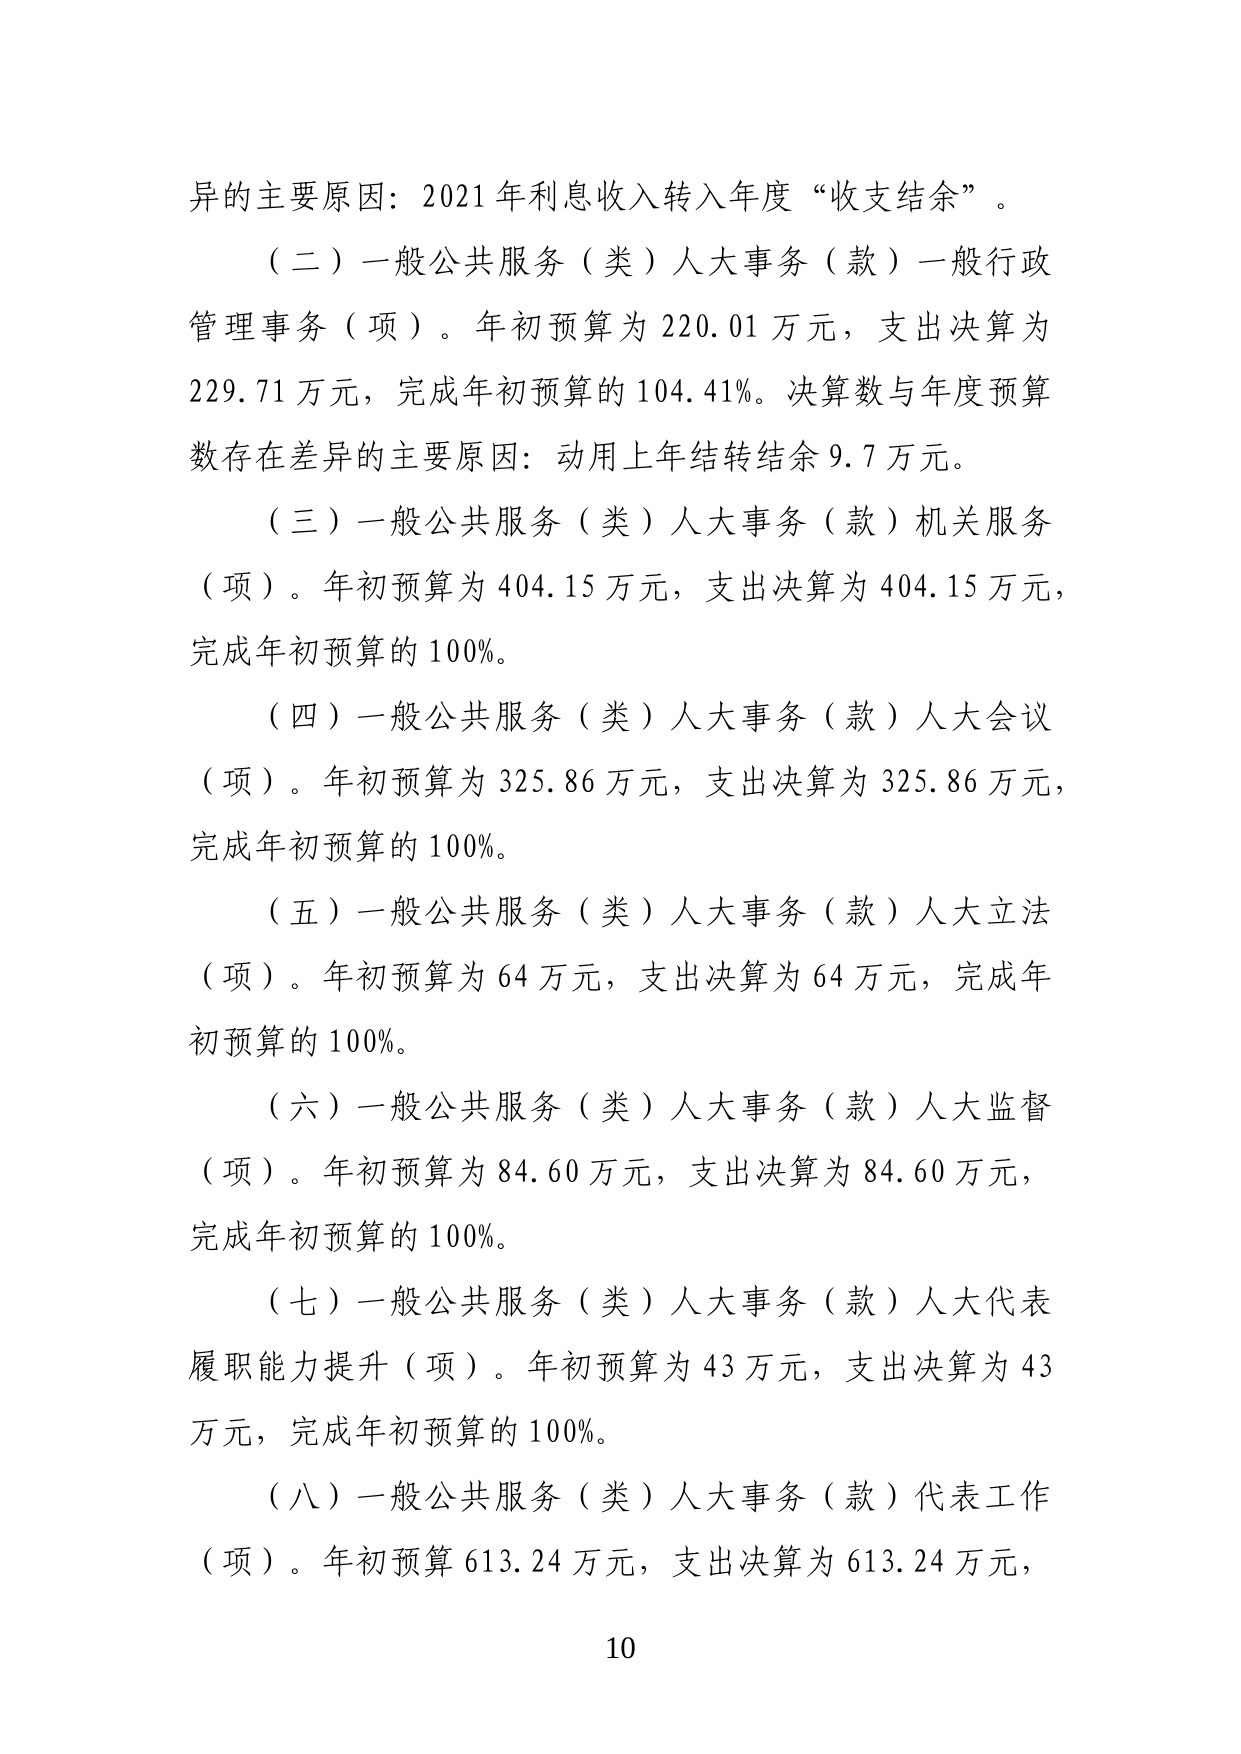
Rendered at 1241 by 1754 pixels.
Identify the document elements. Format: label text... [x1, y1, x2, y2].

list 一般公共服务（类）人大事务（款）机关服务（项）。年初预算为404.15万元，支出决算为404.15万元，完成年初预算的100%。 [187, 487, 1053, 682]
list （二）一般公共服务（类）人大事务（款）一般行政管理事务（项）。年初预算为220.01万元，支出决算为229.71万元，完成年初预算的104.41%。决算数与年度预算数存在差异的主要原因：动用上年结转结余9.7万元。 [187, 227, 1053, 487]
list 一般公共服务（类）人大事务（款）人大监督（项）。年初预算为84.60万元，支出决算为84.60万元，完成年初预算的100%。 [187, 1072, 1053, 1267]
list 一般公共服务（类）人大事务（款）人大立法（项）。年初预算为64万元，支出决算为64万元，完成年初预算的100%。 [187, 877, 1053, 1072]
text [187, 162, 1053, 227]
list 一般公共服务（类）人大事务（款）人大会议（项）。年初预算为325.86万元，支出决算为325.86万元，完成年初预算的100%。 [187, 682, 1053, 877]
list 一般公共服务（类）人大事务（款）人大代表履职能力提升（项）。年初预算为43万元，支出决算为43万元，完成年初预算的100%。 [187, 1267, 1053, 1462]
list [187, 1462, 1053, 1592]
